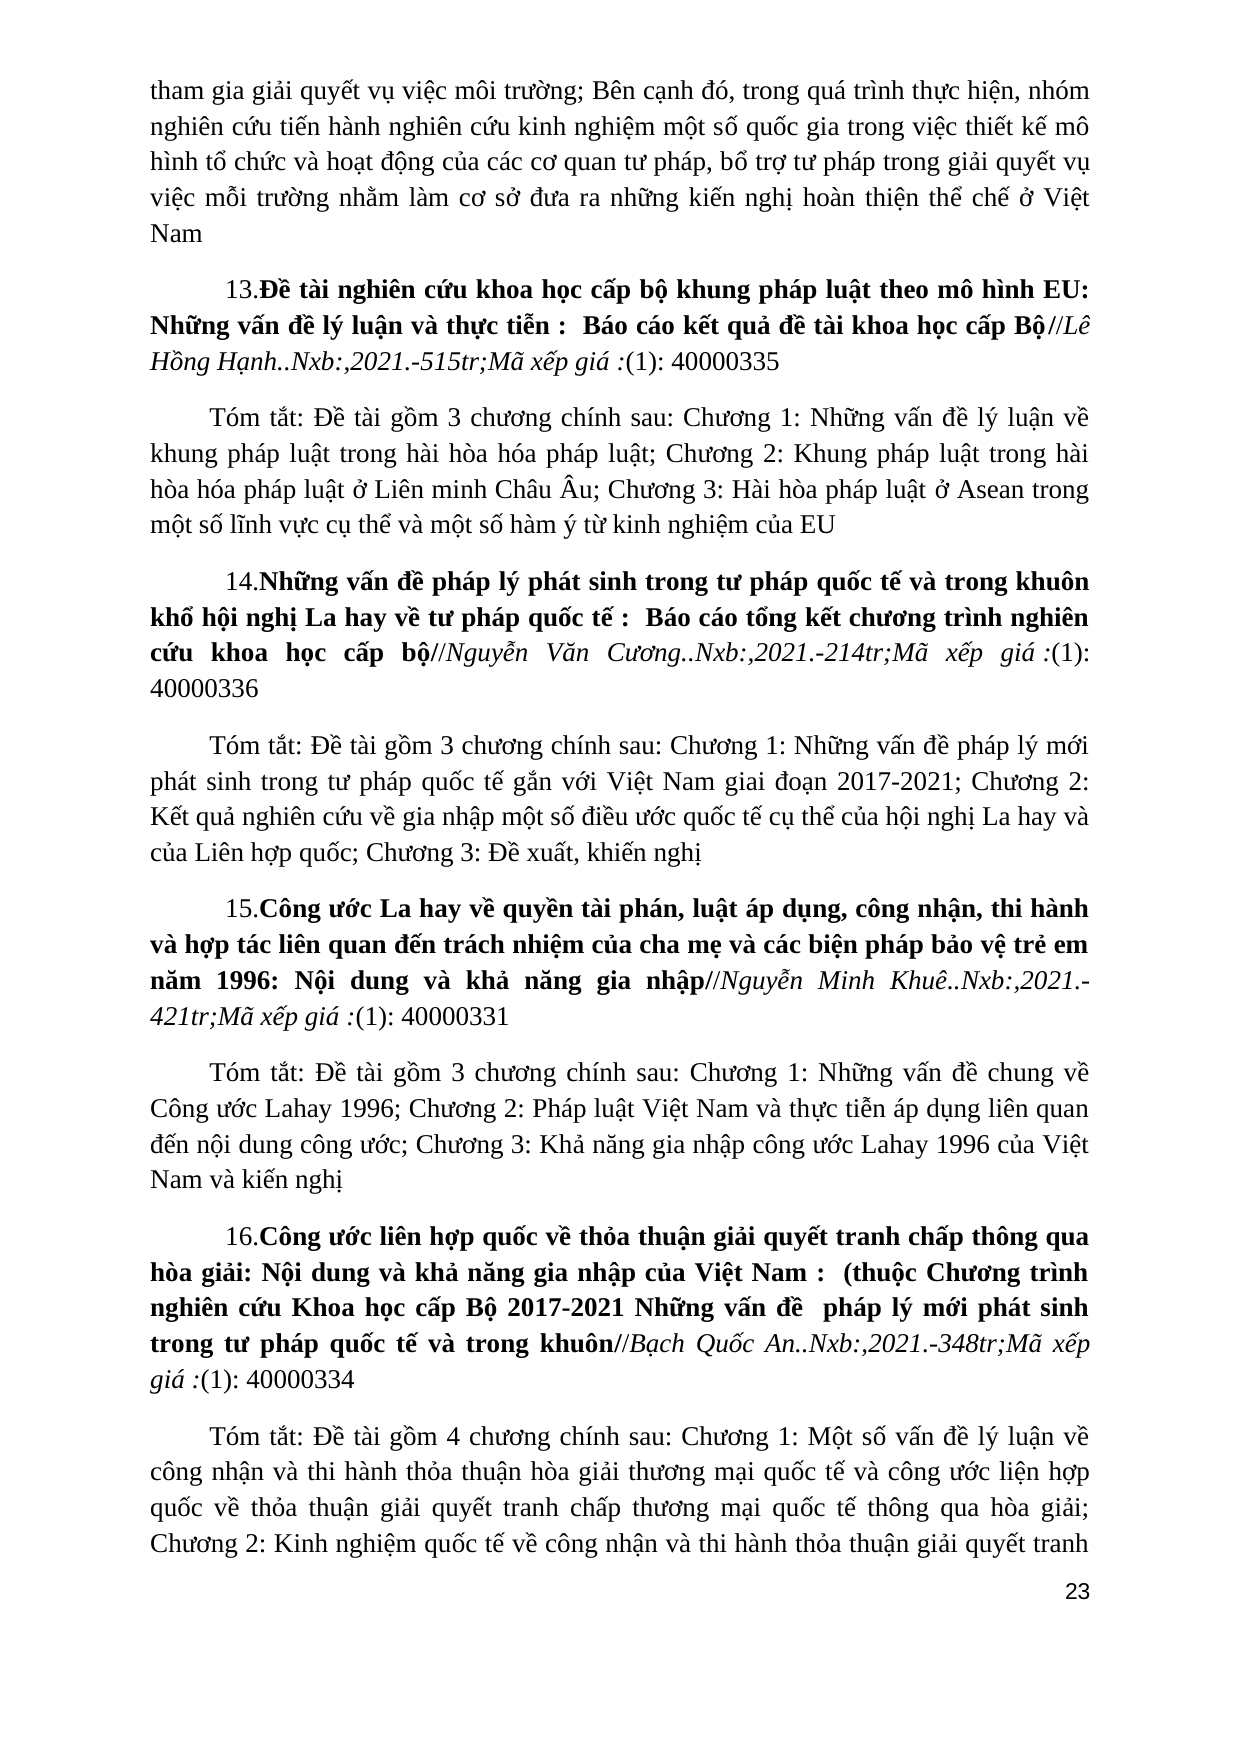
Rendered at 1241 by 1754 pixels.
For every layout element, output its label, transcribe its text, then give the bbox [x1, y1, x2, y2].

text Tóm tắt: Đề tài gồm 3 chương chính sau: Chương 1: Những vấn đề pháp lý mới phát sinh trong tư pháp quốc tế gắn với Việt Nam giai đoạn 2017-2021; Chương 2: Kết quả nghiên cứu về gia nhập một số điều ước quốc tế cụ thể của hội nghị La hay và của Liên hợp quốc; Chương 3: Đề xuất, khiến nghị [150, 729, 1090, 867]
text 13.Đề tài nghiên cứu khoa học cấp bộ khung pháp luật theo mô hình EU: Những vấn đề lý luận và thực tiễn : Báo cáo kết quả đề tài khoa học cấp Bộ//Lê Hồng Hạnh..Nxb:,2021.-515tr;Mã xếp giá :(1): 40000335 [150, 273, 1090, 376]
text 14.Những vấn đề pháp lý phát sinh trong tư pháp quốc tế và trong khuôn khổ hội nghị La hay về tư pháp quốc tế : Báo cáo tổng kết chương trình nghiên cứu khoa học cấp bộ//Nguyễn Văn Cương..Nxb:,2021.-214tr;Mã xếp giá :(1): 40000336 [150, 565, 1090, 703]
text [150, 1419, 1090, 1558]
text Tóm tắt: Đề tài gồm 3 chương chính sau: Chương 1: Những vấn đề chung về Công ước Lahay 1996; Chương 2: Pháp luật Việt Nam và thực tiễn áp dụng liên quan đến nội dung công ước; Chương 3: Khả năng gia nhập công ước Lahay 1996 của Việt Nam và kiến nghị [150, 1056, 1090, 1195]
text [150, 74, 1090, 248]
text 16.Công ước liên hợp quốc về thỏa thuận giải quyết tranh chấp thông qua hòa giải: Nội dung và khả năng gia nhập của Việt Nam : (thuộc Chương trình nghiên cứu Khoa học cấp Bộ 2017-2021 Những vấn đề pháp lý mới phát sinh trong tư pháp quốc tế và trong khuôn//Bạch Quốc An..Nxb:,2021.-348tr;Mã xếp giá :(1): 40000334 [150, 1220, 1090, 1394]
text 15.Công ước La hay về quyền tài phán, luật áp dụng, công nhận, thi hành và hợp tác liên quan đến trách nhiệm của cha mẹ và các biện pháp bảo vệ trẻ em năm 1996: Nội dung và khả năng gia nhập//Nguyễn Minh Khuê..Nxb:,2021.-421tr;Mã xếp giá :(1): 40000331 [150, 893, 1090, 1031]
text Tóm tắt: Đề tài gồm 3 chương chính sau: Chương 1: Những vấn đề lý luận về khung pháp luật trong hài hòa hóa pháp luật; Chương 2: Khung pháp luật trong hài hòa hóa pháp luật ở Liên minh Châu Âu; Chương 3: Hài hòa pháp luật ở Asean trong một số lĩnh vực cụ thể và một số hàm ý từ kinh nghiệm của EU [150, 401, 1090, 540]
